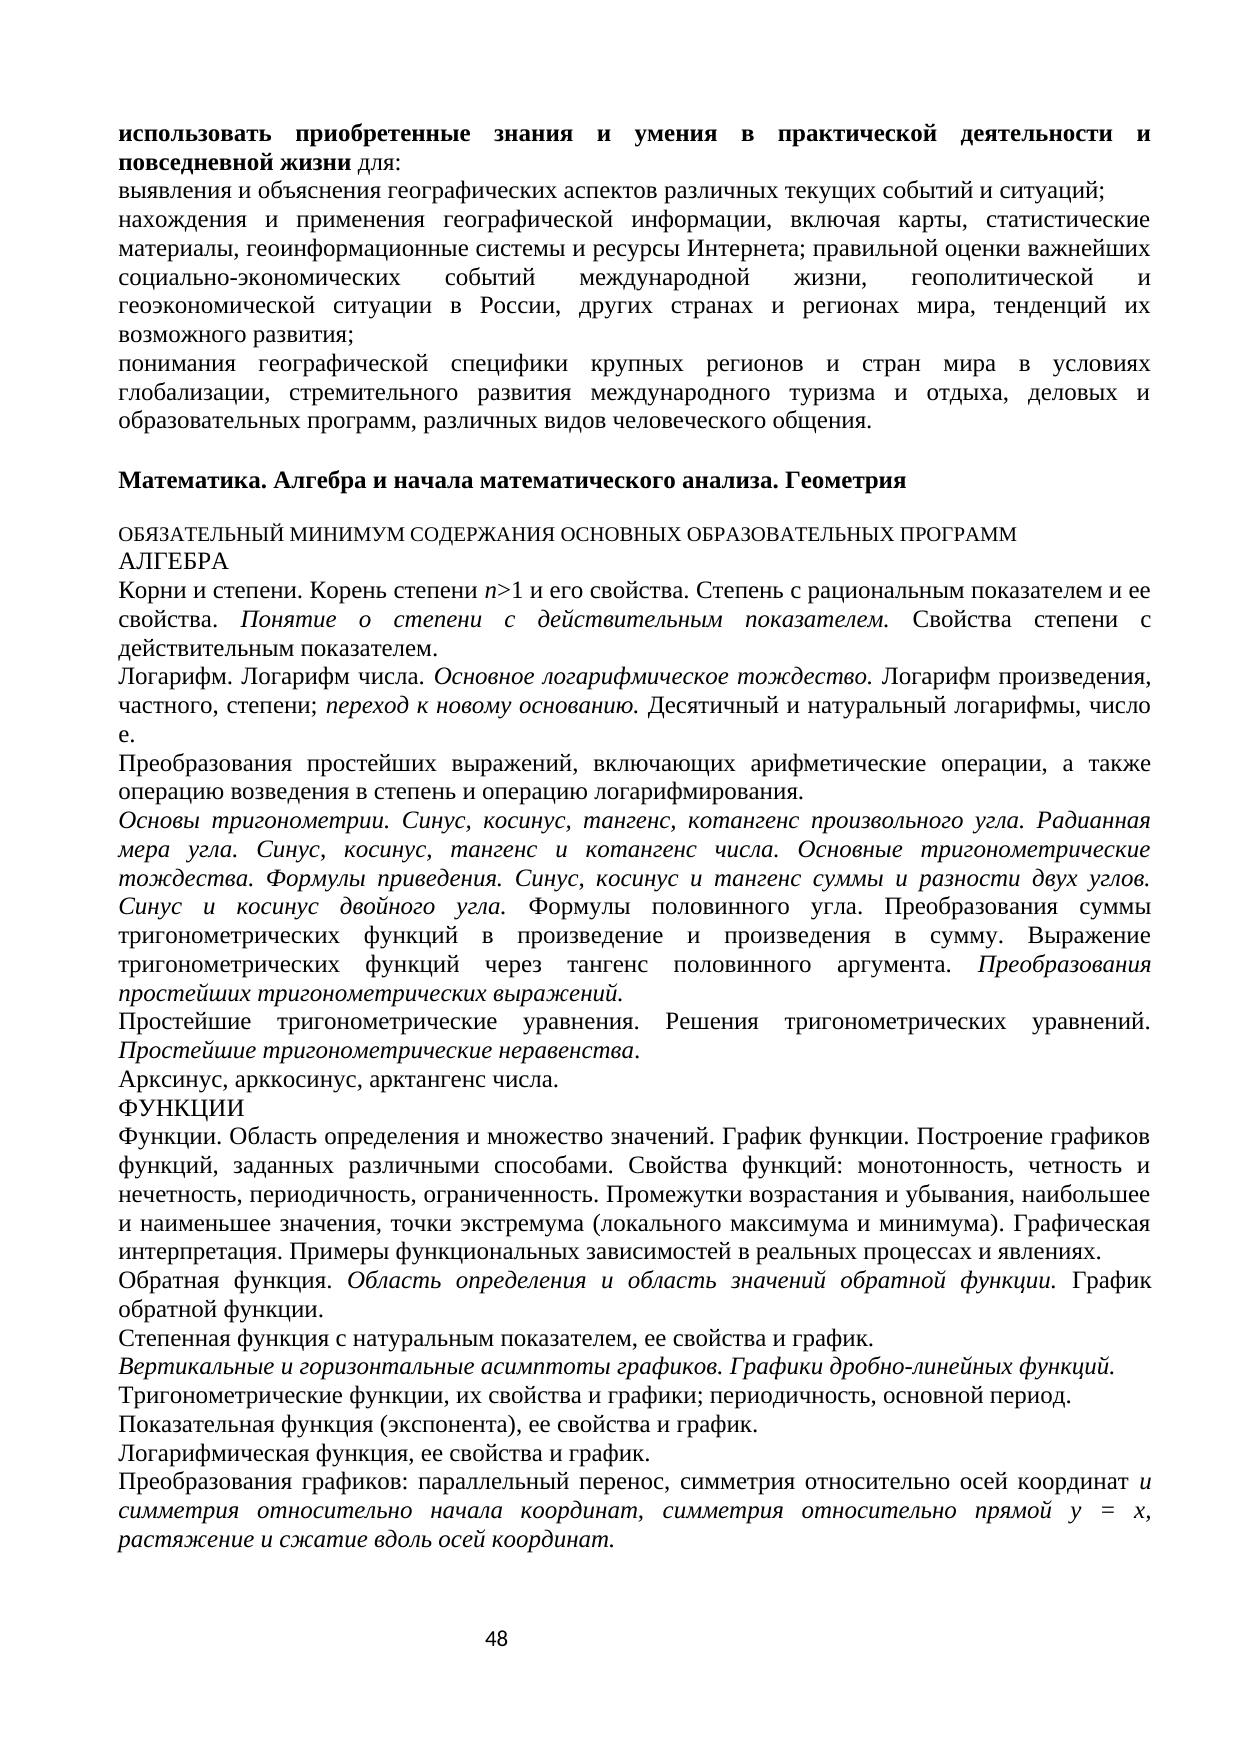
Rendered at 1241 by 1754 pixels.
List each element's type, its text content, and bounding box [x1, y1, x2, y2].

text АЛГЕБРА [118, 546, 1152, 575]
text Арксинус, арккосинус, арктангенс числа. [118, 1064, 1152, 1093]
text Математика. Алгебра и начала математического анализа. Геометрия [118, 465, 1152, 494]
text Вертикальные и горизонтальные асимптоты графиков. Графики дробно-линейных функций. [118, 1351, 1152, 1380]
text Тригонометрические функции, их свойства и графики; периодичность, основной период. [118, 1380, 1152, 1409]
text Логарифмическая функция, ее свойства и график. [118, 1438, 1152, 1466]
text Обратная функция. Область определения и область значений обратной функции. График обратной функции. [118, 1265, 1152, 1323]
text Преобразования графиков: параллельный перенос, симметрия относительно осей координат и симметрия относительно начала координат, симметрия относительно прямой y = x, растяжение и сжатие вдоль осей координат. [118, 1466, 1152, 1553]
text выявления и объяснения географических аспектов различных текущих событий и ситуаций; [118, 176, 1152, 204]
text ОБЯЗАТЕЛЬНЫЙ МИНИМУМ СОДЕРЖАНИЯ ОСНОВНЫХ ОБРАЗОВАТЕЛЬНЫХ ПРОГРАММ [118, 522, 1152, 546]
text понимания географической специфики крупных регионов и стран мира в условиях глобализации, стремительного развития международного туризма и отдыха, деловых и образовательных программ, различных видов человеческого общения. [118, 348, 1152, 434]
text Преобразования простейших выражений, включающих арифметические операции, а также операцию возведения в степень и операцию логарифмирования. [118, 748, 1152, 805]
text нахождения и применения географической информации, включая карты, статистические материалы, геоинформационные системы и ресурсы Интернета; правильной оценки важнейших социально-экономических событий международной жизни, геополитической и геоэкономической ситуации в России, других странах и регионах мира, тенденций их возможного развития; [118, 204, 1152, 348]
text Степенная функция с натуральным показателем, ее свойства и график. [118, 1323, 1152, 1351]
text использовать приобретенные знания и умения в практической деятельности и повседневной жизни для: [118, 118, 1152, 176]
text Основы тригонометрии. Синус, косинус, тангенс, котангенс произвольного угла. Радианная мера угла. Синус, косинус, тангенс и котангенс числа. Основные тригонометрические тождества. Формулы приведения. Синус, косинус и тангенс суммы и разности двух углов. Синус и косинус двойного угла. Формулы половинного угла. Преобразования суммы тригонометрических функций в произведение и произведения в сумму. Выражение тригонометрических функций через тангенс половинного аргумента. Преобразования простейших тригонометрических выражений. [118, 805, 1152, 1006]
text Логарифм. Логарифм числа. Основное логарифмическое тождество. Логарифм произведения, частного, степени; переход к новому основанию. Десятичный и натуральный логарифмы, число е. [118, 661, 1152, 748]
text Корни и степени. Корень степени n>1 и его свойства. Степень с рациональным показателем и ее свойства. Понятие о степени с действительным показателем. Свойства степени с действительным показателем. [118, 575, 1152, 661]
text Показательная функция (экспонента), ее свойства и график. [118, 1409, 1152, 1438]
text ФУНКЦИИ [118, 1093, 1152, 1121]
text Функции. Область определения и множество значений. График функции. Построение графиков функций, заданных различными способами. Свойства функций: монотонность, четность и нечетность, периодичность, ограниченность. Промежутки возрастания и убывания, наибольшее и наименьшее значения, точки экстремума (локального максимума и минимума). Графическая интерпретация. Примеры функциональных зависимостей в реальных процессах и явлениях. [118, 1121, 1152, 1265]
text Простейшие тригонометрические уравнения. Решения тригонометрических уравнений. Простейшие тригонометрические неравенства. [118, 1006, 1152, 1064]
